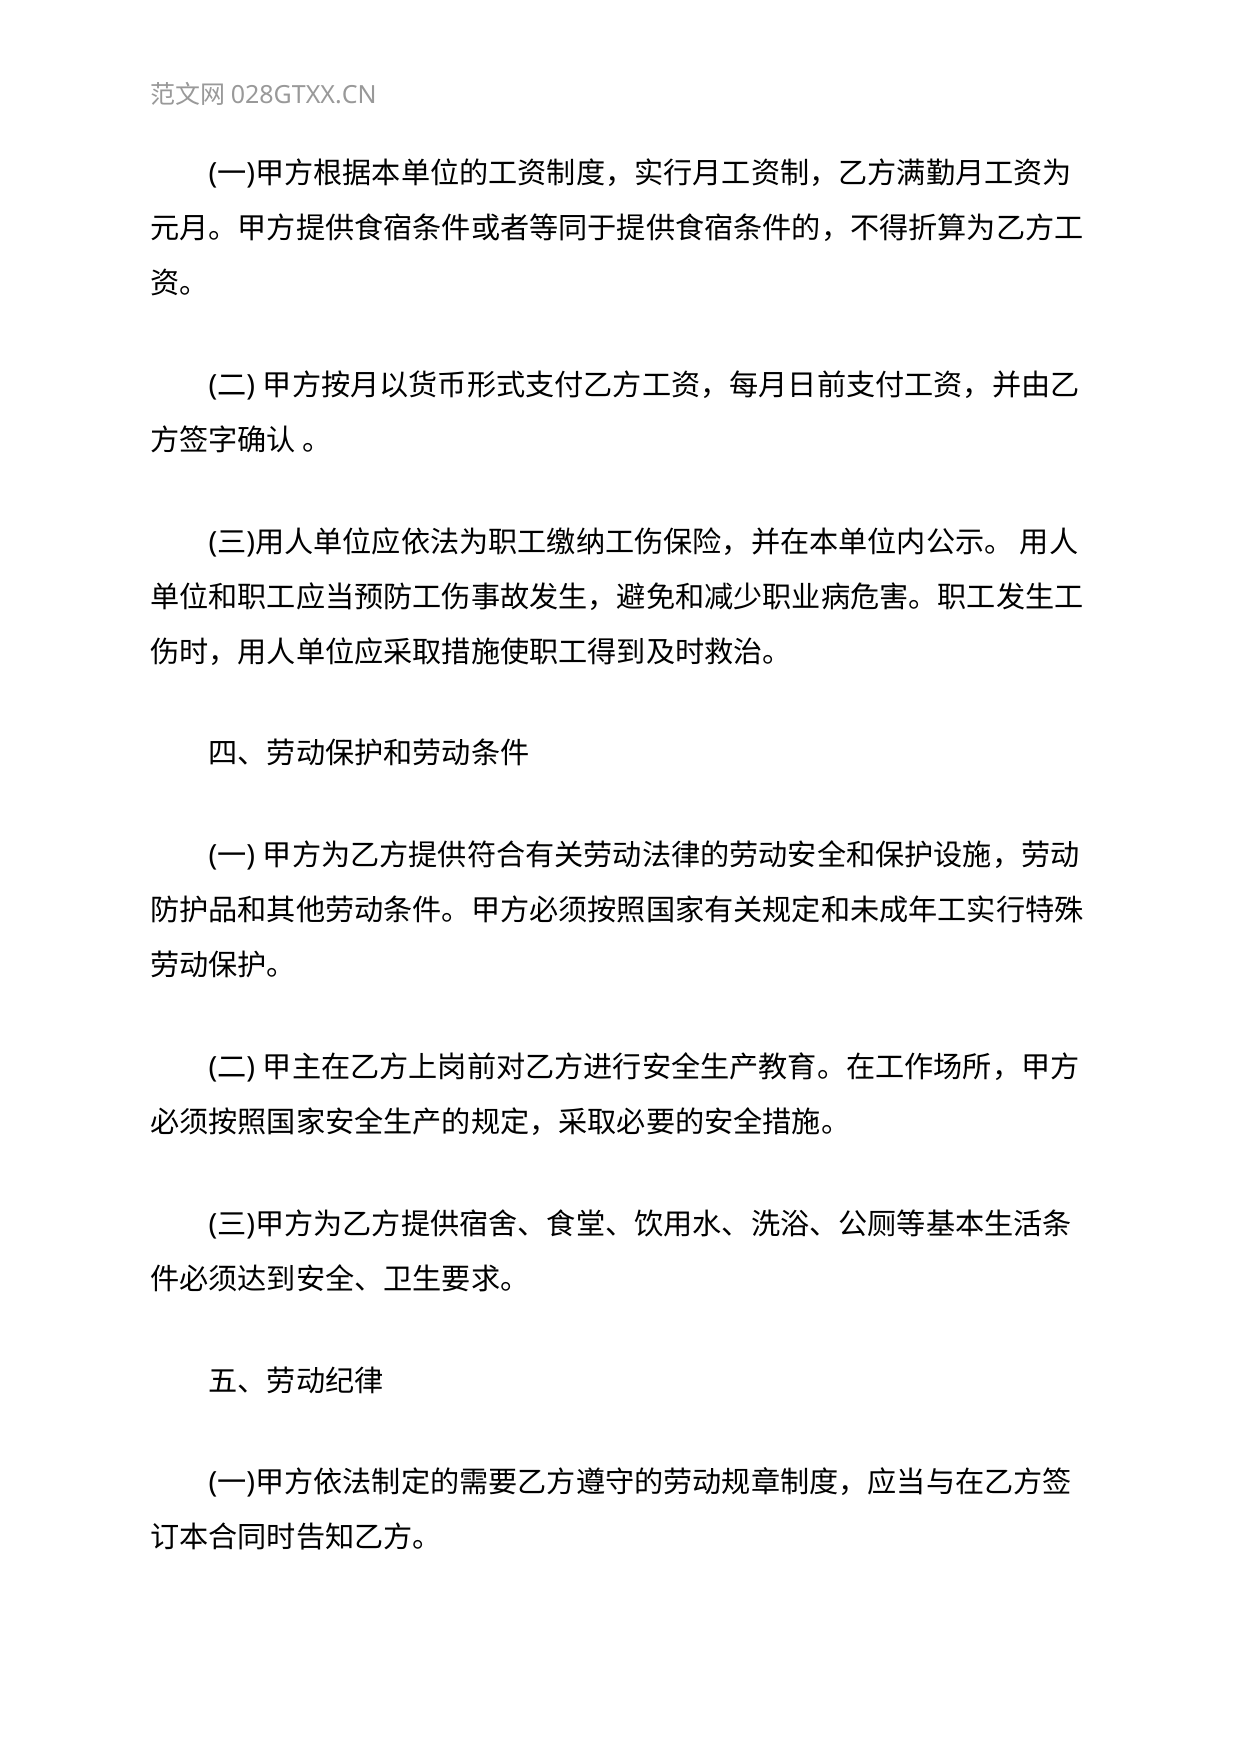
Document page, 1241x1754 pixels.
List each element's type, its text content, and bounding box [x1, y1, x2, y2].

text (三)用人单位应依法为职工缴纳工伤保险，并在本单位内公示。 用人单位和职工应当预防工伤事故发生，避免和减少职业病危害。职工发生工伤时，用人单位应采取措施使职工得到及时救治。 [150, 518, 1090, 671]
text (二) 甲主在乙方上岗前对乙方进行安全生产教育。在工作场所，甲方必须按照国家安全生产的规定，采取必要的安全措施。 [150, 1043, 1090, 1141]
text 五、劳动纪律 [150, 1357, 1090, 1399]
text (二) 甲方按月以货币形式支付乙方工资，每月日前支付工资，并由乙方签字确认 。 [150, 362, 1090, 459]
text (三)甲方为乙方提供宿舍、食堂、饮用水、洗浴、公厕等基本生活条件必须达到安全、卫生要求。 [150, 1200, 1090, 1298]
text (一)甲方根据本单位的工资制度，实行月工资制，乙方满勤月工资为 元月。甲方提供食宿条件或者等同于提供食宿条件的，不得折算为乙方工资。 [150, 150, 1090, 302]
text 四、劳动保护和劳动条件 [150, 730, 1090, 772]
text (一)甲方依法制定的需要乙方遵守的劳动规章制度，应当与在乙方签订本合同时告知乙方。 [150, 1459, 1090, 1556]
text (一) 甲方为乙方提供符合有关劳动法律的劳动安全和保护设施，劳动防护品和其他劳动条件。甲方必须按照国家有关规定和未成年工实行特殊劳动保护。 [150, 832, 1090, 984]
